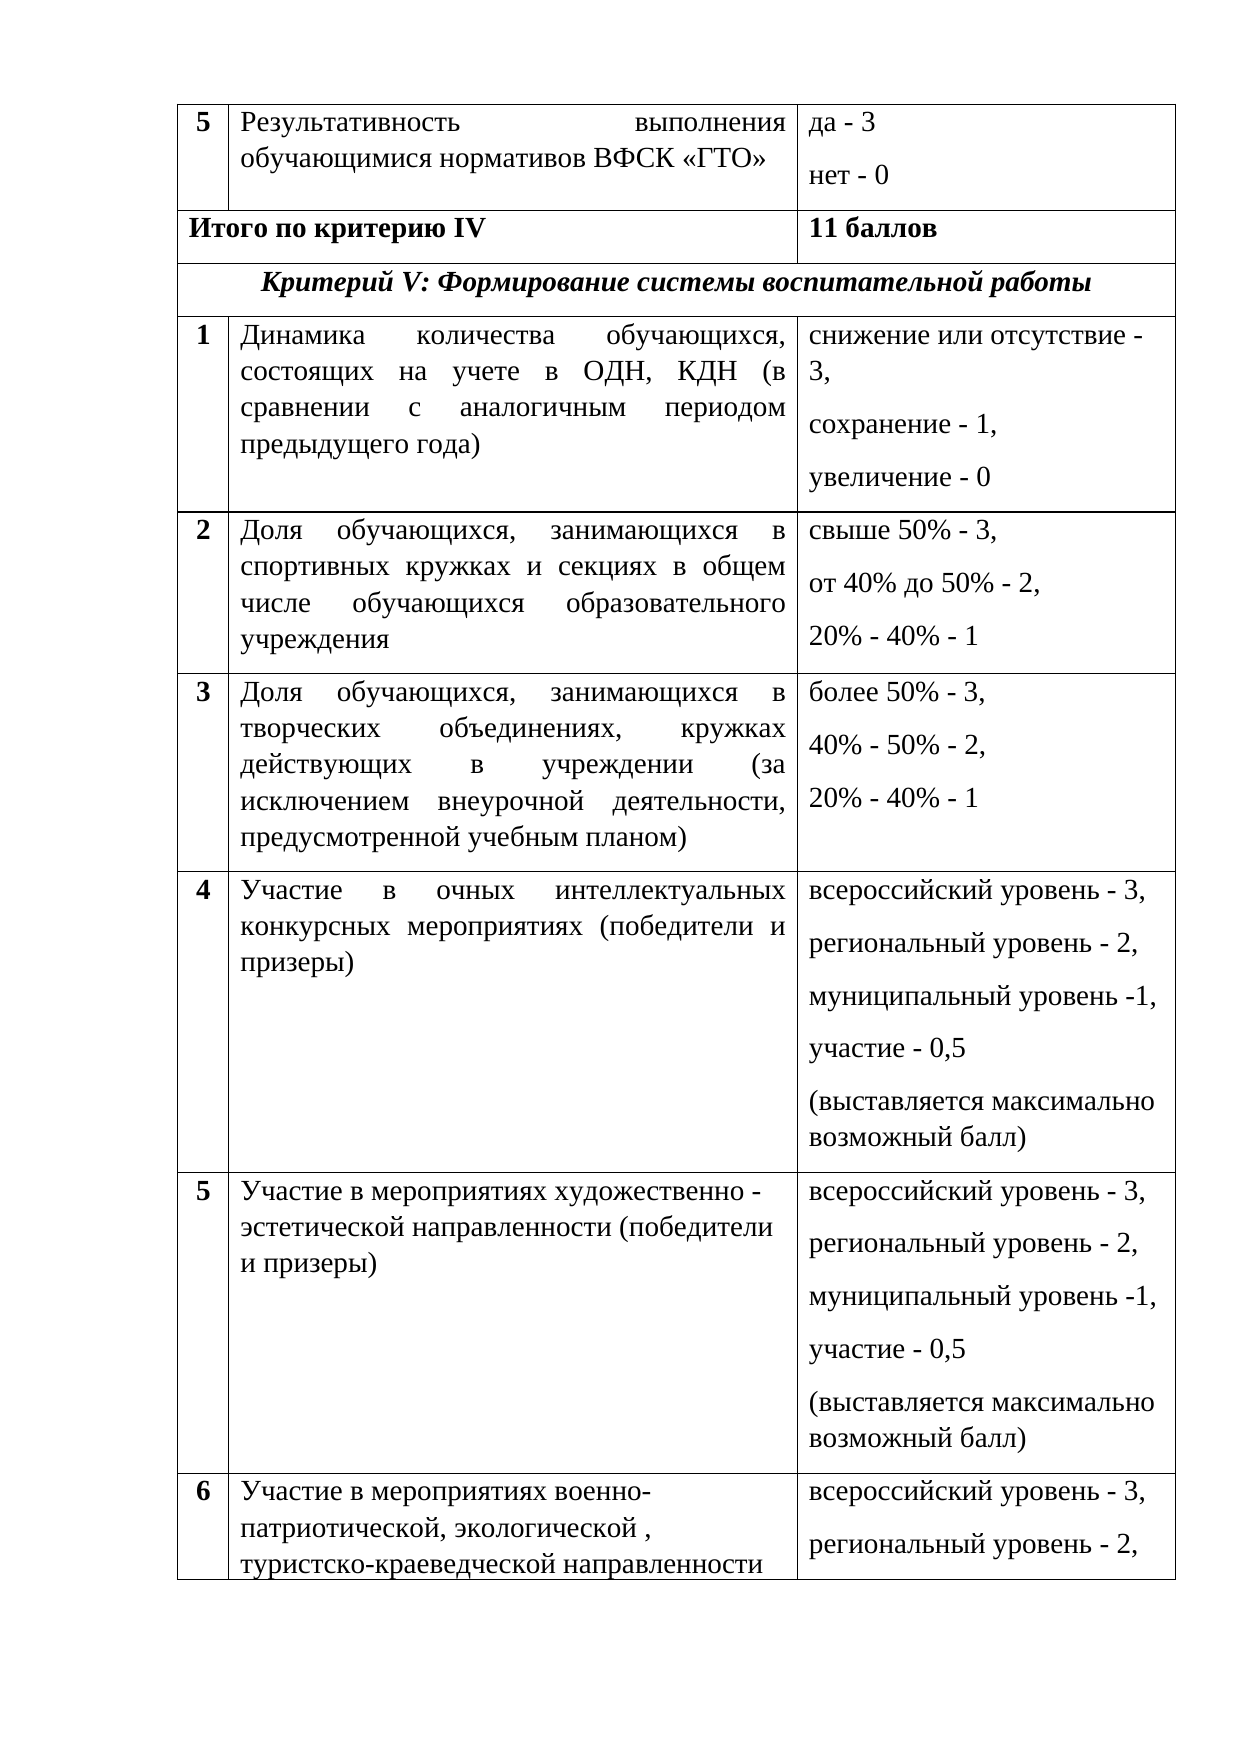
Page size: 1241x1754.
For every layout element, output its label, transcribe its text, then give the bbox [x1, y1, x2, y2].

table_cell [798, 1474, 1175, 1579]
table_cell Доля обучающихся, занимающихся в творческих объединениях, кружках действующих в учреждении (за исключением внеурочной деятельности, предусмотренной учебным планом) [229, 674, 797, 871]
table_cell всероссийский уровень - 3, региональный уровень - 2, муниципальный уровень -1, участие - 0,5 (выставляется максимально возможный балл) [798, 1173, 1175, 1472]
table_cell Результативность выполнения обучающимися нормативов ВФСК «ГТО» [229, 105, 797, 209]
table_cell 3 [178, 674, 228, 871]
table_cell да - 3 нет - 0 [798, 105, 1175, 209]
table_cell 1 [178, 317, 228, 511]
table_cell Участие в очных интеллектуальных конкурсных мероприятиях (победители и призеры) [229, 872, 797, 1172]
table_cell 4 [178, 872, 228, 1172]
table_cell Участие в мероприятиях художественно - эстетической направленности (победители и призеры) [229, 1173, 797, 1472]
table_cell свыше 50% - 3, от 40% до 50% - 2, 20% - 40% - 1 [798, 513, 1175, 673]
table_cell всероссийский уровень - 3, региональный уровень - 2, муниципальный уровень -1, участие - 0,5 (выставляется максимально возможный балл) [798, 872, 1175, 1172]
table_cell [229, 1474, 797, 1579]
table_cell снижение или отсутствие - 3, сохранение - 1, увеличение - 0 [798, 317, 1175, 511]
table_cell Итого по критерию IV [178, 211, 797, 263]
table_cell Критерий V: Формирование системы воспитательной работы [178, 264, 1175, 316]
table_cell 2 [178, 513, 228, 673]
table_cell 6 [178, 1474, 228, 1579]
table_cell Динамика количества обучающихся, состоящих на учете в ОДН, КДН (в сравнении с аналогичным периодом предыдущего года) [229, 317, 797, 511]
table_cell 5 [178, 105, 228, 209]
table_cell Доля обучающихся, занимающихся в спортивных кружках и секциях в общем числе обучающихся образовательного учреждения [229, 513, 797, 673]
table_cell 5 [178, 1173, 228, 1472]
table_cell 11 баллов [798, 211, 1175, 263]
table_cell более 50% - 3, 40% - 50% - 2, 20% - 40% - 1 [798, 674, 1175, 871]
